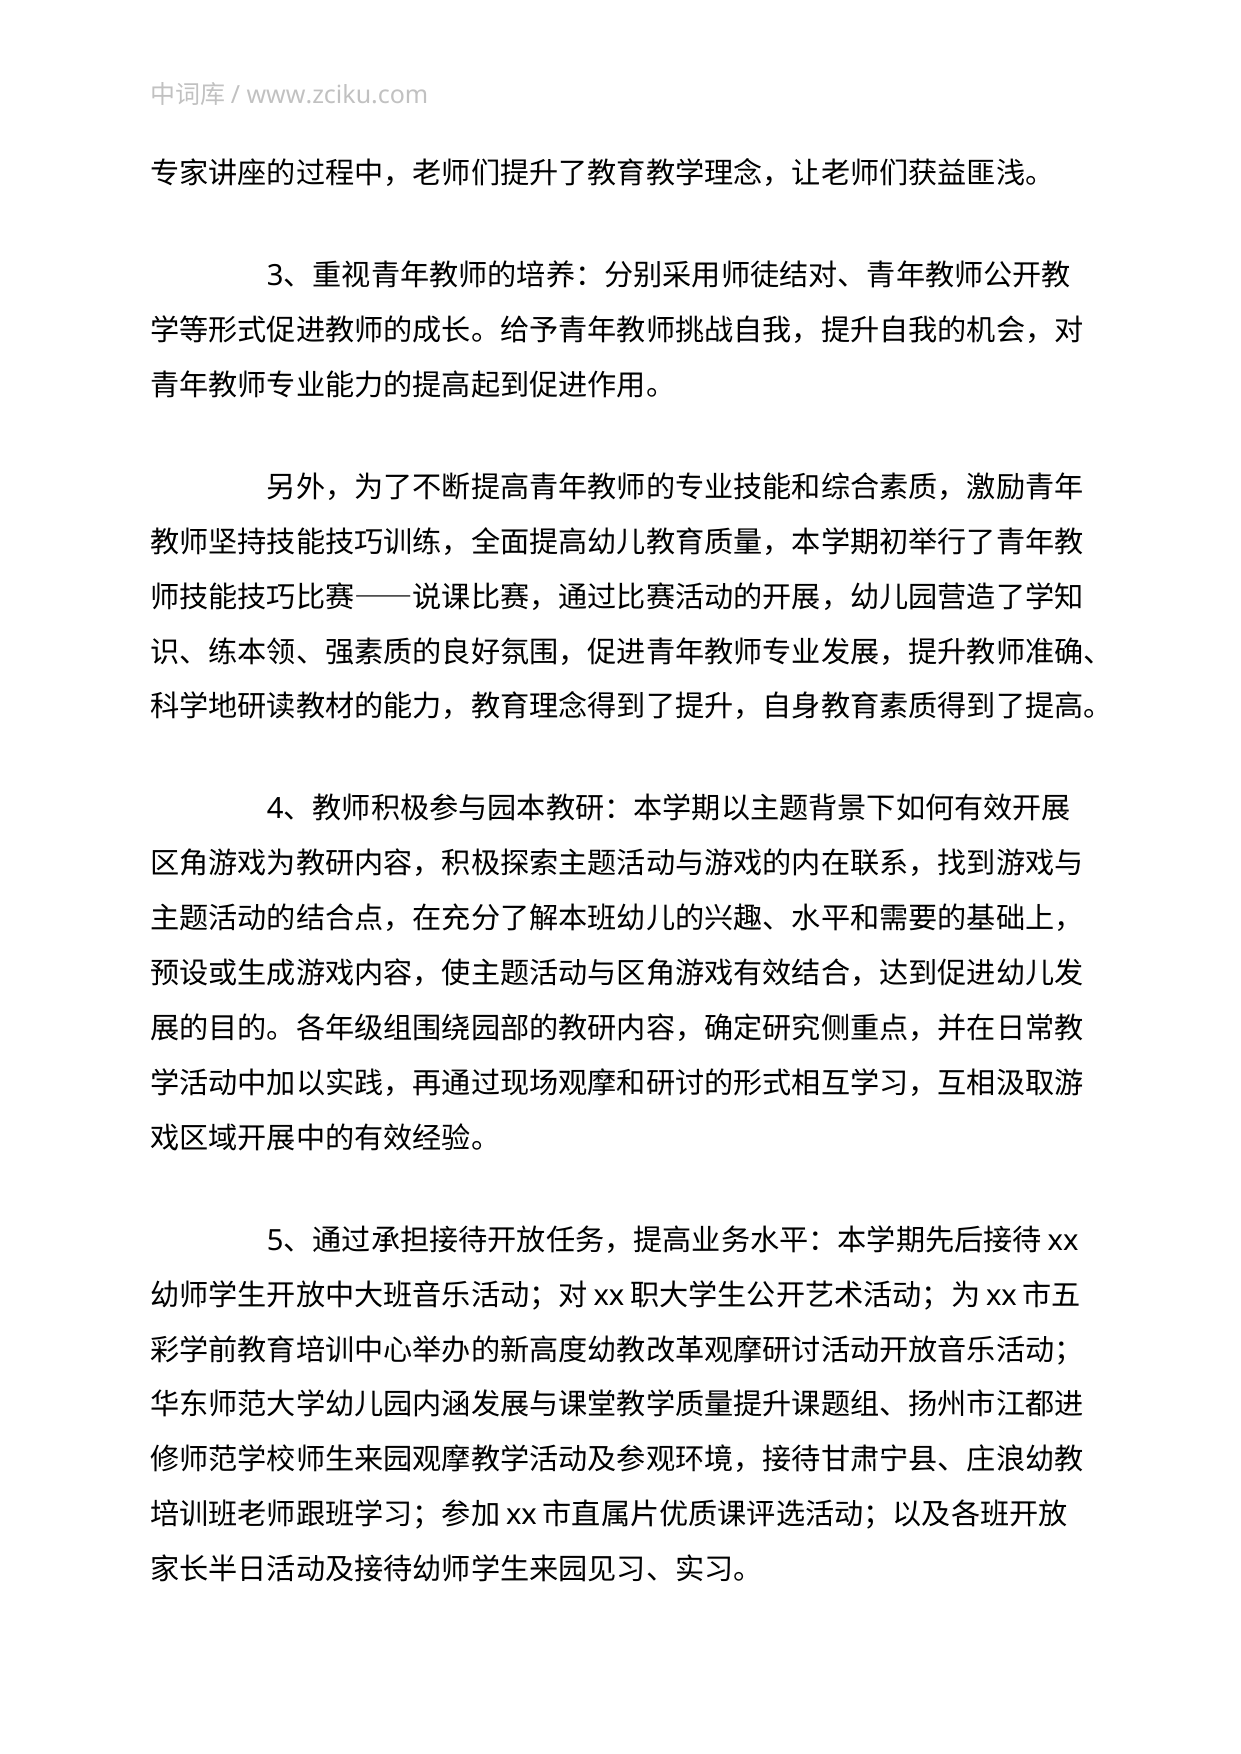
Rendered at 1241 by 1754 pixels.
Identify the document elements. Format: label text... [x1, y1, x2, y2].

text 5、通过承担接待开放任务，提高业务水平：本学期先后接待xx幼师学生开放中大班音乐活动；对xx职大学生公开艺术活动；为xx市五彩学前教育培训中心举办的新高度幼教改革观摩研讨活动开放音乐活动；华东师范大学幼儿园内涵发展与课堂教学质量提升课题组、扬州市江都进修师范学校师生来园观摩教学活动及参观环境，接待甘肃宁县、庄浪幼教培训班老师跟班学习；参加xx市直属片优质课评选活动；以及各班开放家长半日活动及接待幼师学生来园见习、实习。 [150, 1216, 1090, 1588]
text 另外，为了不断提高青年教师的专业技能和综合素质，激励青年教师坚持技能技巧训练，全面提高幼儿教育质量，本学期初举行了青年教师技能技巧比赛——说课比赛，通过比赛活动的开展，幼儿园营造了学知识、练本领、强素质的良好氛围，促进青年教师专业发展，提升教师准确、科学地研读教材的能力，教育理念得到了提升，自身教育素质得到了提高。 [150, 463, 1090, 725]
text 3、重视青年教师的培养：分别采用师徒结对、青年教师公开教学等形式促进教师的成长。给予青年教师挑战自我，提升自我的机会，对青年教师专业能力的提高起到促进作用。 [150, 252, 1090, 404]
text 4、教师积极参与园本教研：本学期以主题背景下如何有效开展区角游戏为教研内容，积极探索主题活动与游戏的内在联系，找到游戏与主题活动的结合点，在充分了解本班幼儿的兴趣、水平和需要的基础上，预设或生成游戏内容，使主题活动与区角游戏有效结合，达到促进幼儿发展的目的。各年级组围绕园部的教研内容，确定研究侧重点，并在日常教学活动中加以实践，再通过现场观摩和研讨的形式相互学习，互相汲取游戏区域开展中的有效经验。 [150, 785, 1090, 1157]
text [150, 150, 1090, 192]
